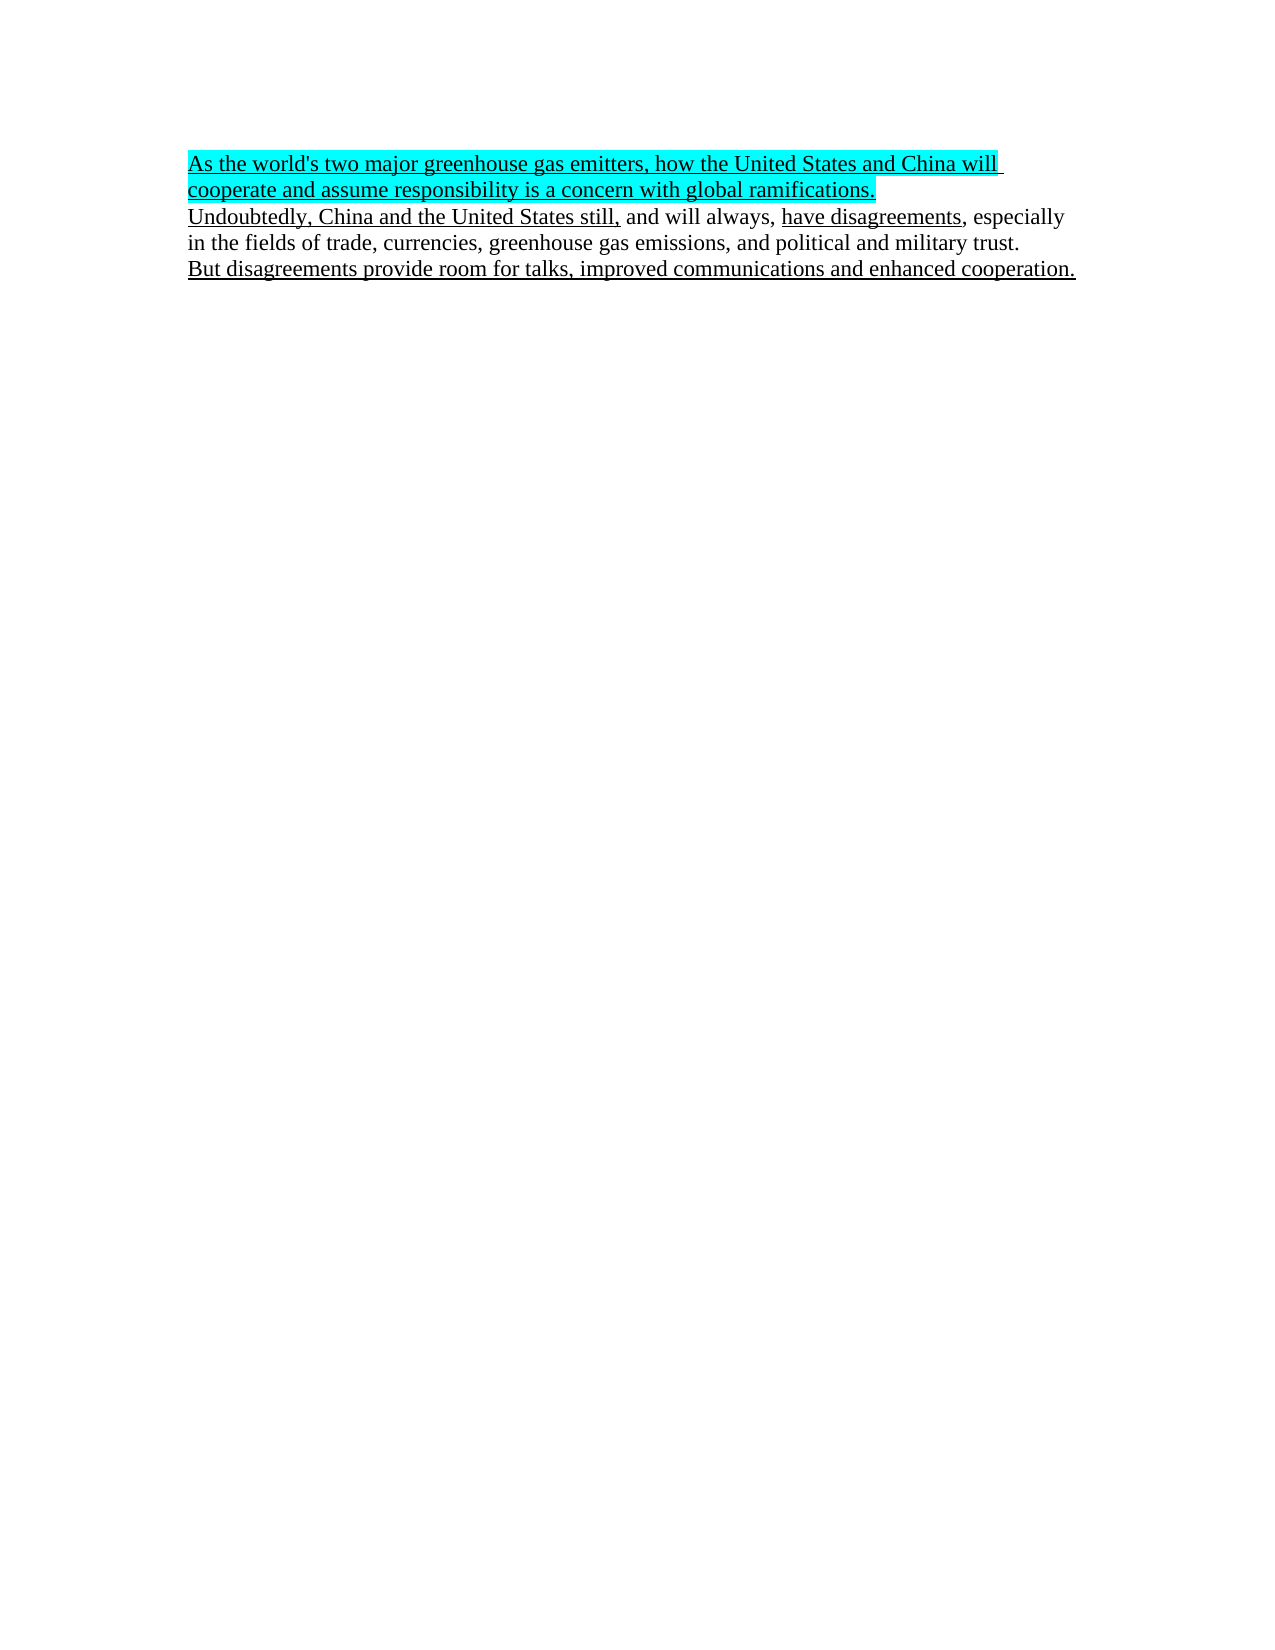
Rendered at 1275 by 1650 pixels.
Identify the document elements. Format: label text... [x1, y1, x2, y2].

text But disagreements provide room for talks, improved communications and enhanced cooperation. [187, 255, 1087, 282]
text As the world's two major greenhouse gas emitters, how the United States and China will cooperate and assume responsibility is a concern with global ramifications. [876, 150, 1087, 203]
text Undoubtedly, China and the United States still, and will always, have disagreements, especially in the fields of trade, currencies, greenhouse gas emissions, and political and military trust. [187, 203, 1087, 255]
